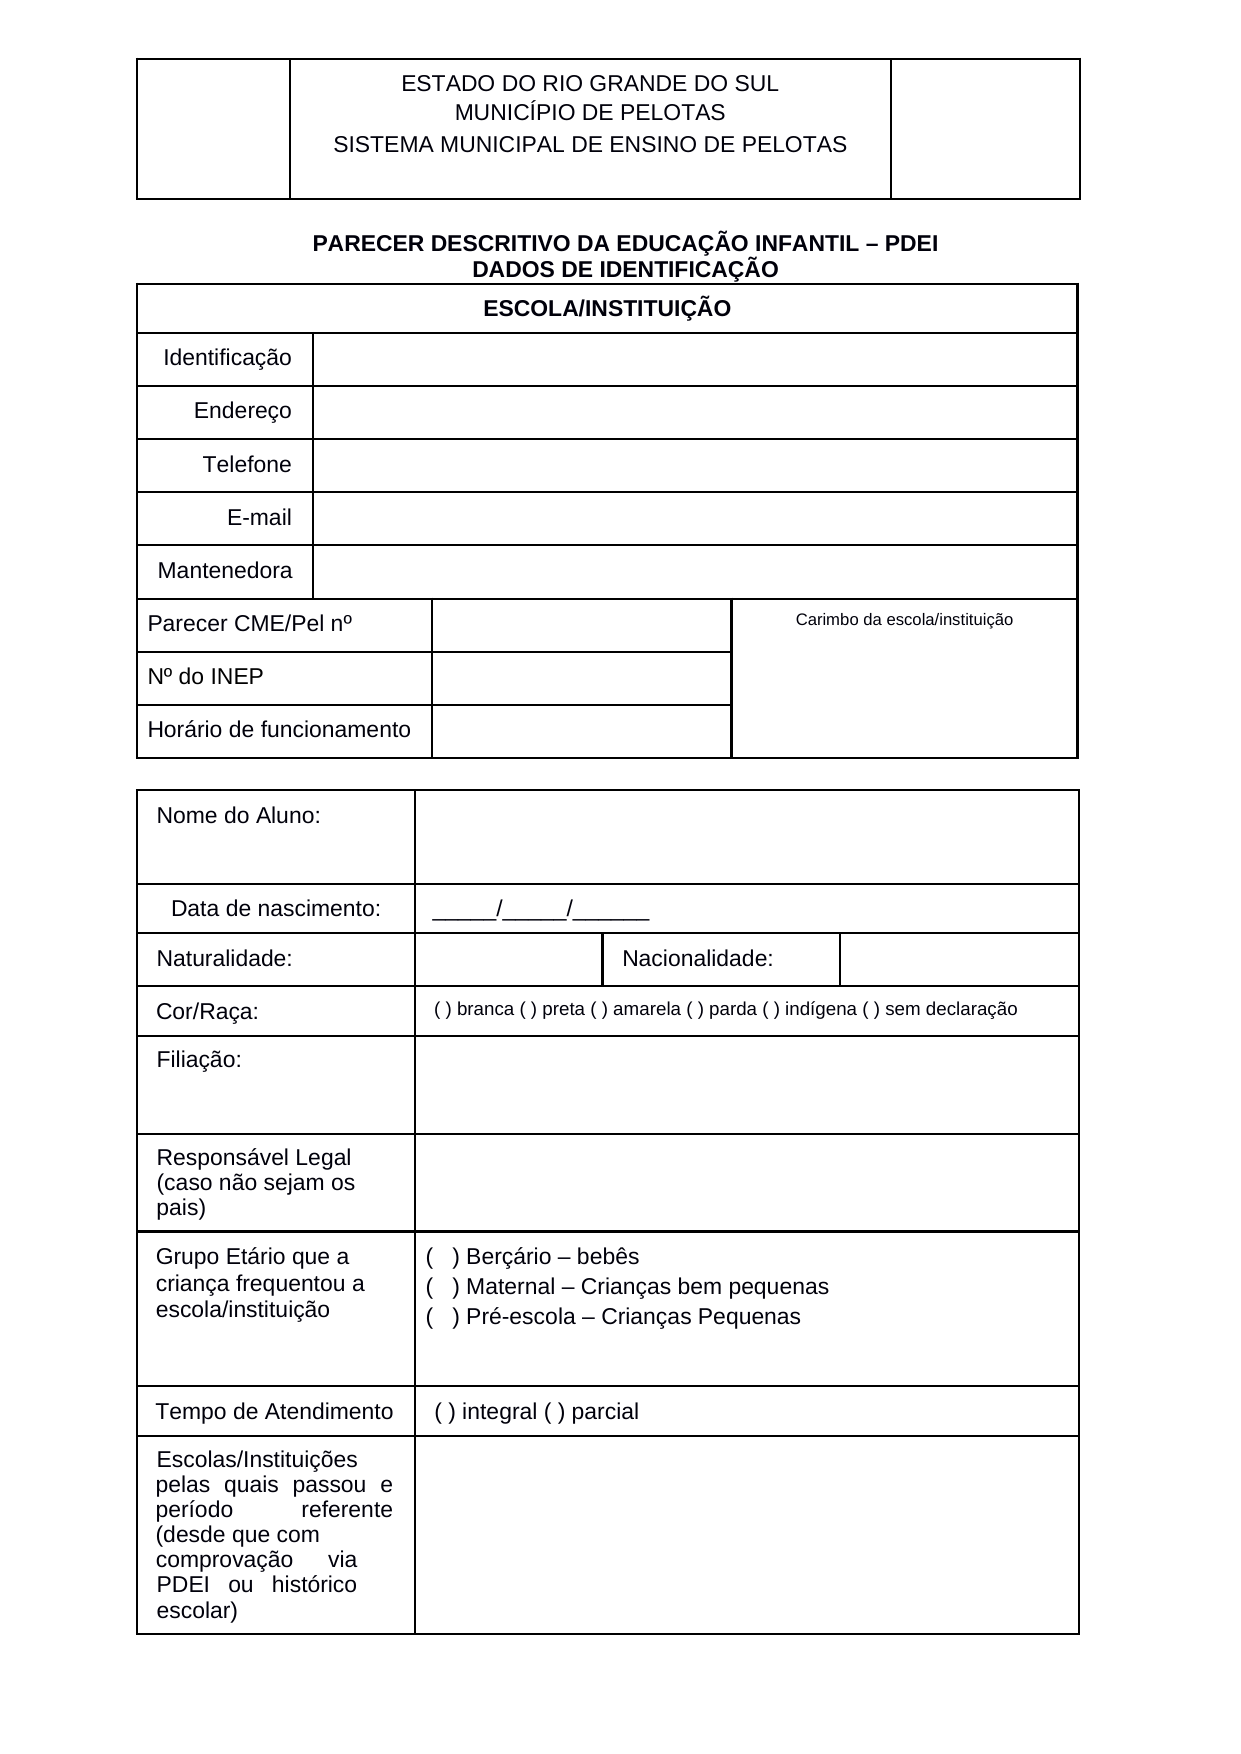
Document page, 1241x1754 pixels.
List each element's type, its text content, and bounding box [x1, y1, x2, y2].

table_cell [433, 600, 730, 651]
table_cell Nacionalidade: [604, 934, 839, 985]
table_cell [416, 1135, 1078, 1230]
table_cell Horário de funcionamento [138, 706, 431, 757]
table_cell [841, 934, 1078, 985]
text PARECER DESCRITIVO DA EDUCAÇÃO INFANTIL – PDEI [74, 230, 1177, 256]
table_cell [314, 493, 1076, 544]
table_cell [416, 1037, 1078, 1132]
table_cell Responsável Legal (caso não sejam os pais) [138, 1135, 414, 1230]
table_cell [314, 546, 1076, 597]
table_cell Data de nascimento: [138, 885, 414, 932]
table_cell [314, 440, 1076, 491]
table_cell [314, 334, 1076, 385]
table_cell Naturalidade: [138, 934, 414, 985]
table_header [892, 60, 1079, 197]
table_cell Telefone [138, 440, 312, 491]
table_cell Tempo de Atendimento [138, 1387, 414, 1434]
table_cell Endereço [138, 387, 312, 438]
table_cell ( ) branca ( ) preta ( ) amarela ( ) parda ( ) indígena ( ) sem declaração [416, 987, 1078, 1034]
table_header [138, 60, 289, 197]
table_cell Filiação: [138, 1037, 414, 1132]
table_cell [314, 387, 1076, 438]
table_cell Parecer CME/Pel nº [138, 600, 431, 651]
table_header Nome do Aluno: [138, 791, 414, 883]
table_cell [416, 1437, 1078, 1633]
table_cell Escolas/Instituições pelas quais passou e período referente (desde que com comprovação via PDEI ou histórico escolar) [138, 1437, 414, 1633]
table_cell [433, 653, 730, 704]
table_header ESTADO DO RIO GRANDE DO SUL MUNICÍPIO DE PELOTAS SISTEMA MUNICIPAL DE ENSINO DE PELOTAS [291, 60, 890, 197]
table_cell Nº do INEP [138, 653, 431, 704]
table_cell ( ) Berçário – bebês ( ) Maternal – Crianças bem pequenas ( ) Pré-escola – Crianças Pequenas [416, 1233, 1078, 1385]
table_cell [433, 706, 730, 757]
table_cell ( ) integral ( ) parcial [416, 1387, 1078, 1434]
table_header ESCOLA/INSTITUIÇÃO [138, 285, 1076, 332]
text DADOS DE IDENTIFICAÇÃO [74, 256, 1177, 282]
table_cell Cor/Raça: [138, 987, 414, 1034]
table_cell Carimbo da escola/instituição [733, 600, 1076, 757]
table_cell Identificação [138, 334, 312, 385]
table_cell [416, 934, 601, 985]
table_cell E-mail [138, 493, 312, 544]
table_cell _____/_____/______ [416, 885, 1078, 932]
table_header [416, 791, 1078, 883]
table_cell Grupo Etário que a criança frequentou a escola/instituição [138, 1233, 414, 1385]
table_cell Mantenedora [138, 546, 312, 597]
